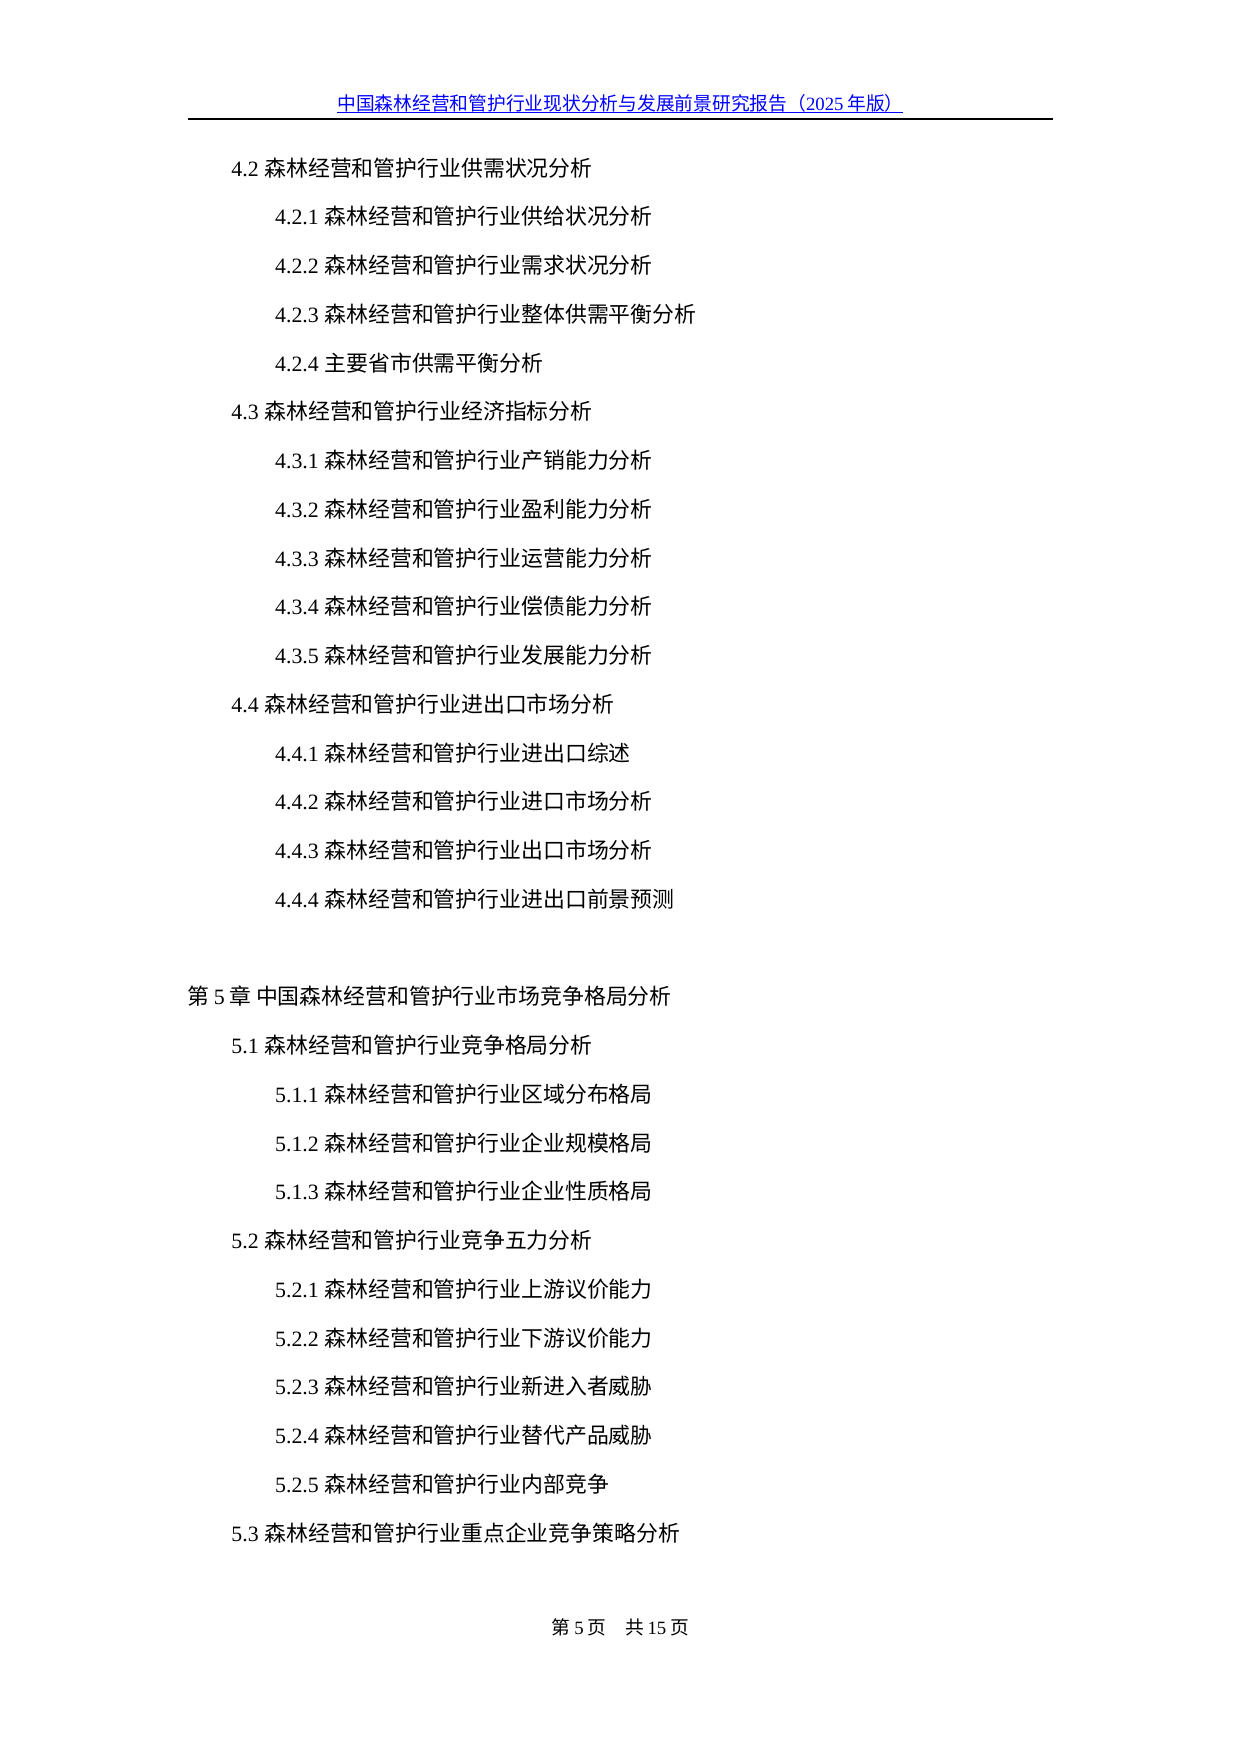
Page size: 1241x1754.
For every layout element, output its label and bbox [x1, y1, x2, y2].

text [187, 150, 1053, 1548]
